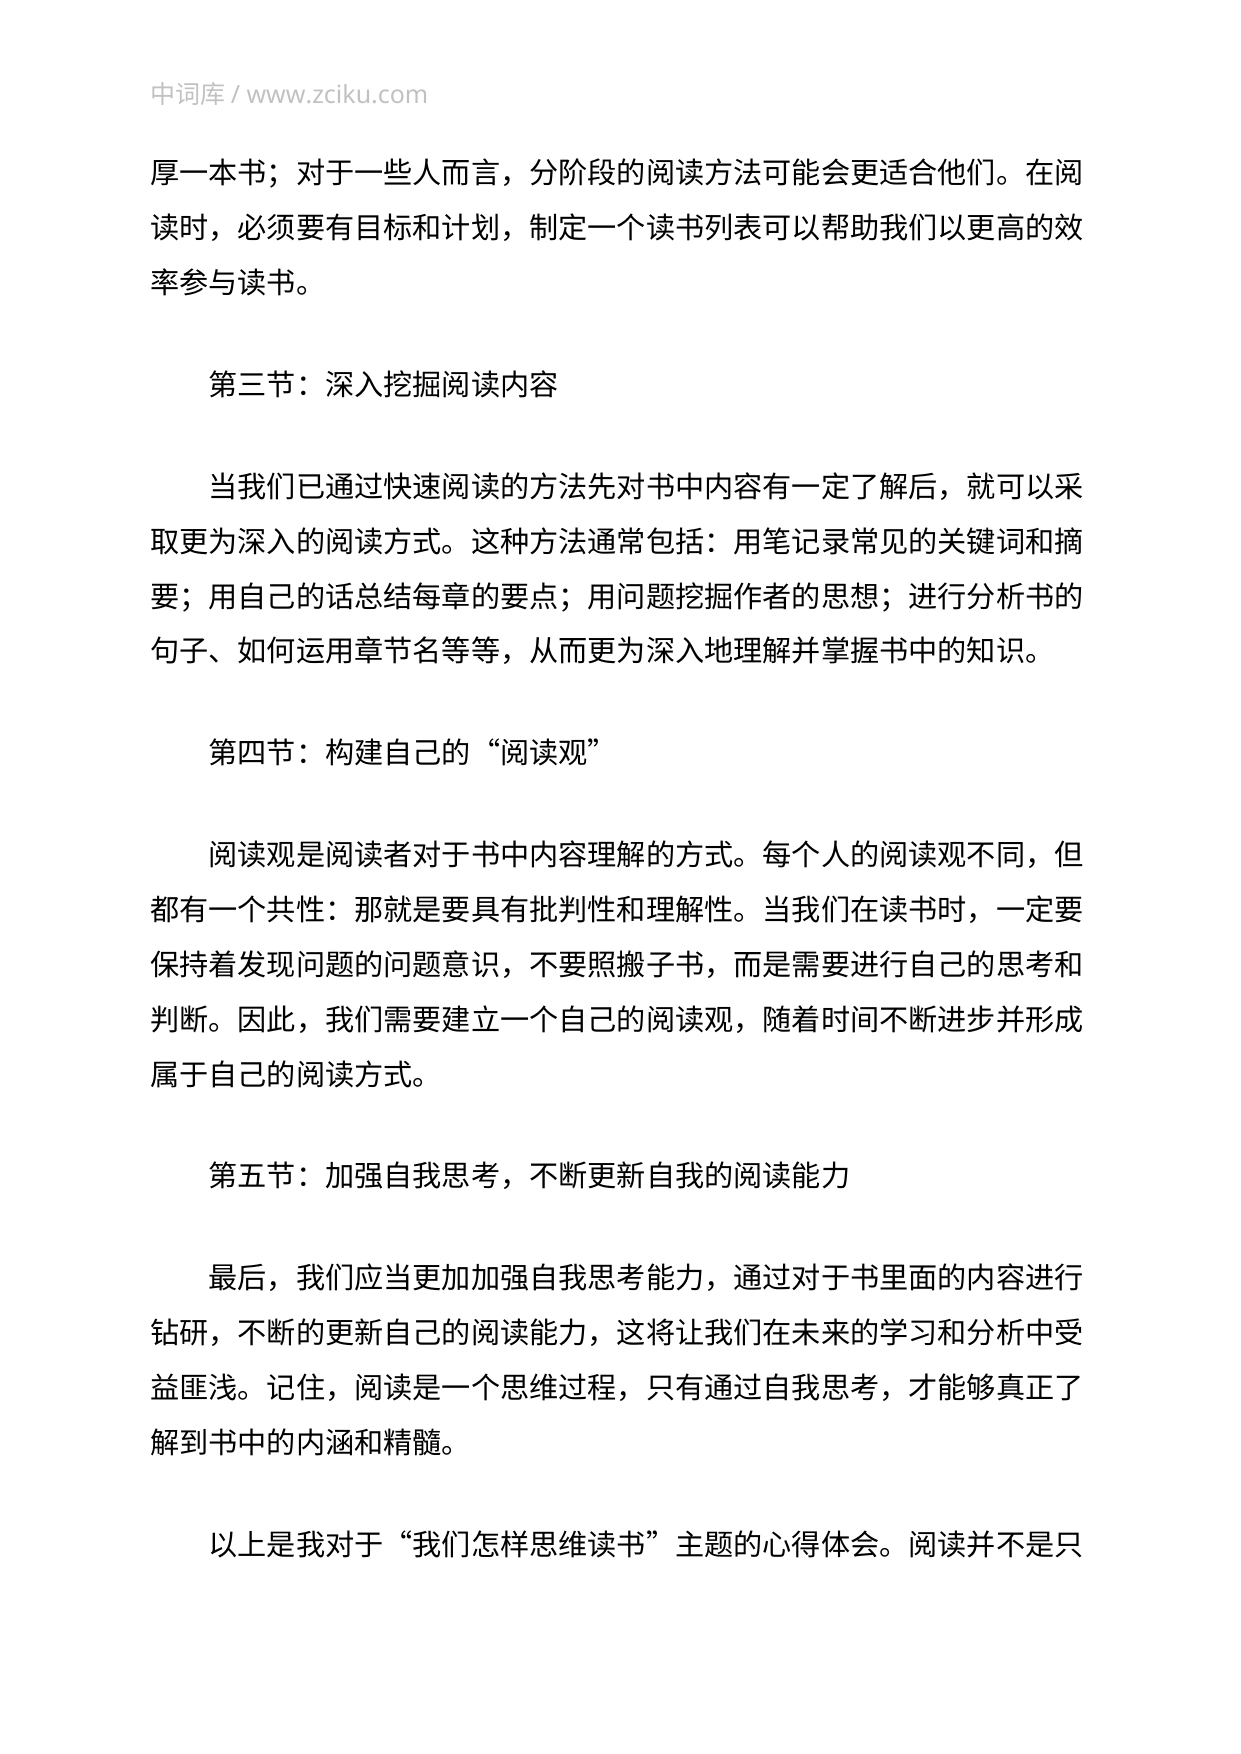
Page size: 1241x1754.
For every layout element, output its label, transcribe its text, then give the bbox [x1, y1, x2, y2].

text 阅读观是阅读者对于书中内容理解的方式。每个人的阅读观不同，但都有一个共性：那就是要具有批判性和理解性。当我们在读书时，一定要保持着发现问题的问题意识，不要照搬子书，而是需要进行自己的思考和判断。因此，我们需要建立一个自己的阅读观，随着时间不断进步并形成属于自己的阅读方式。 [150, 832, 1090, 1093]
text 最后，我们应当更加加强自我思考能力，通过对于书里面的内容进行钻研，不断的更新自己的阅读能力，这将让我们在未来的学习和分析中受益匪浅。记住，阅读是一个思维过程，只有通过自我思考，才能够真正了解到书中的内涵和精髓。 [150, 1255, 1090, 1462]
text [150, 1521, 1090, 1563]
text 第三节：深入挖掘阅读内容 [150, 362, 1090, 404]
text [150, 150, 1090, 302]
text 第五节：加强自我思考，不断更新自我的阅读能力 [150, 1153, 1090, 1195]
text 当我们已通过快速阅读的方法先对书中内容有一定了解后，就可以采取更为深入的阅读方式。这种方法通常包括：用笔记录常见的关键词和摘要；用自己的话总结每章的要点；用问题挖掘作者的思想；进行分析书的句子、如何运用章节名等等，从而更为深入地理解并掌握书中的知识。 [150, 463, 1090, 670]
text 第四节：构建自己的“阅读观” [150, 730, 1090, 772]
